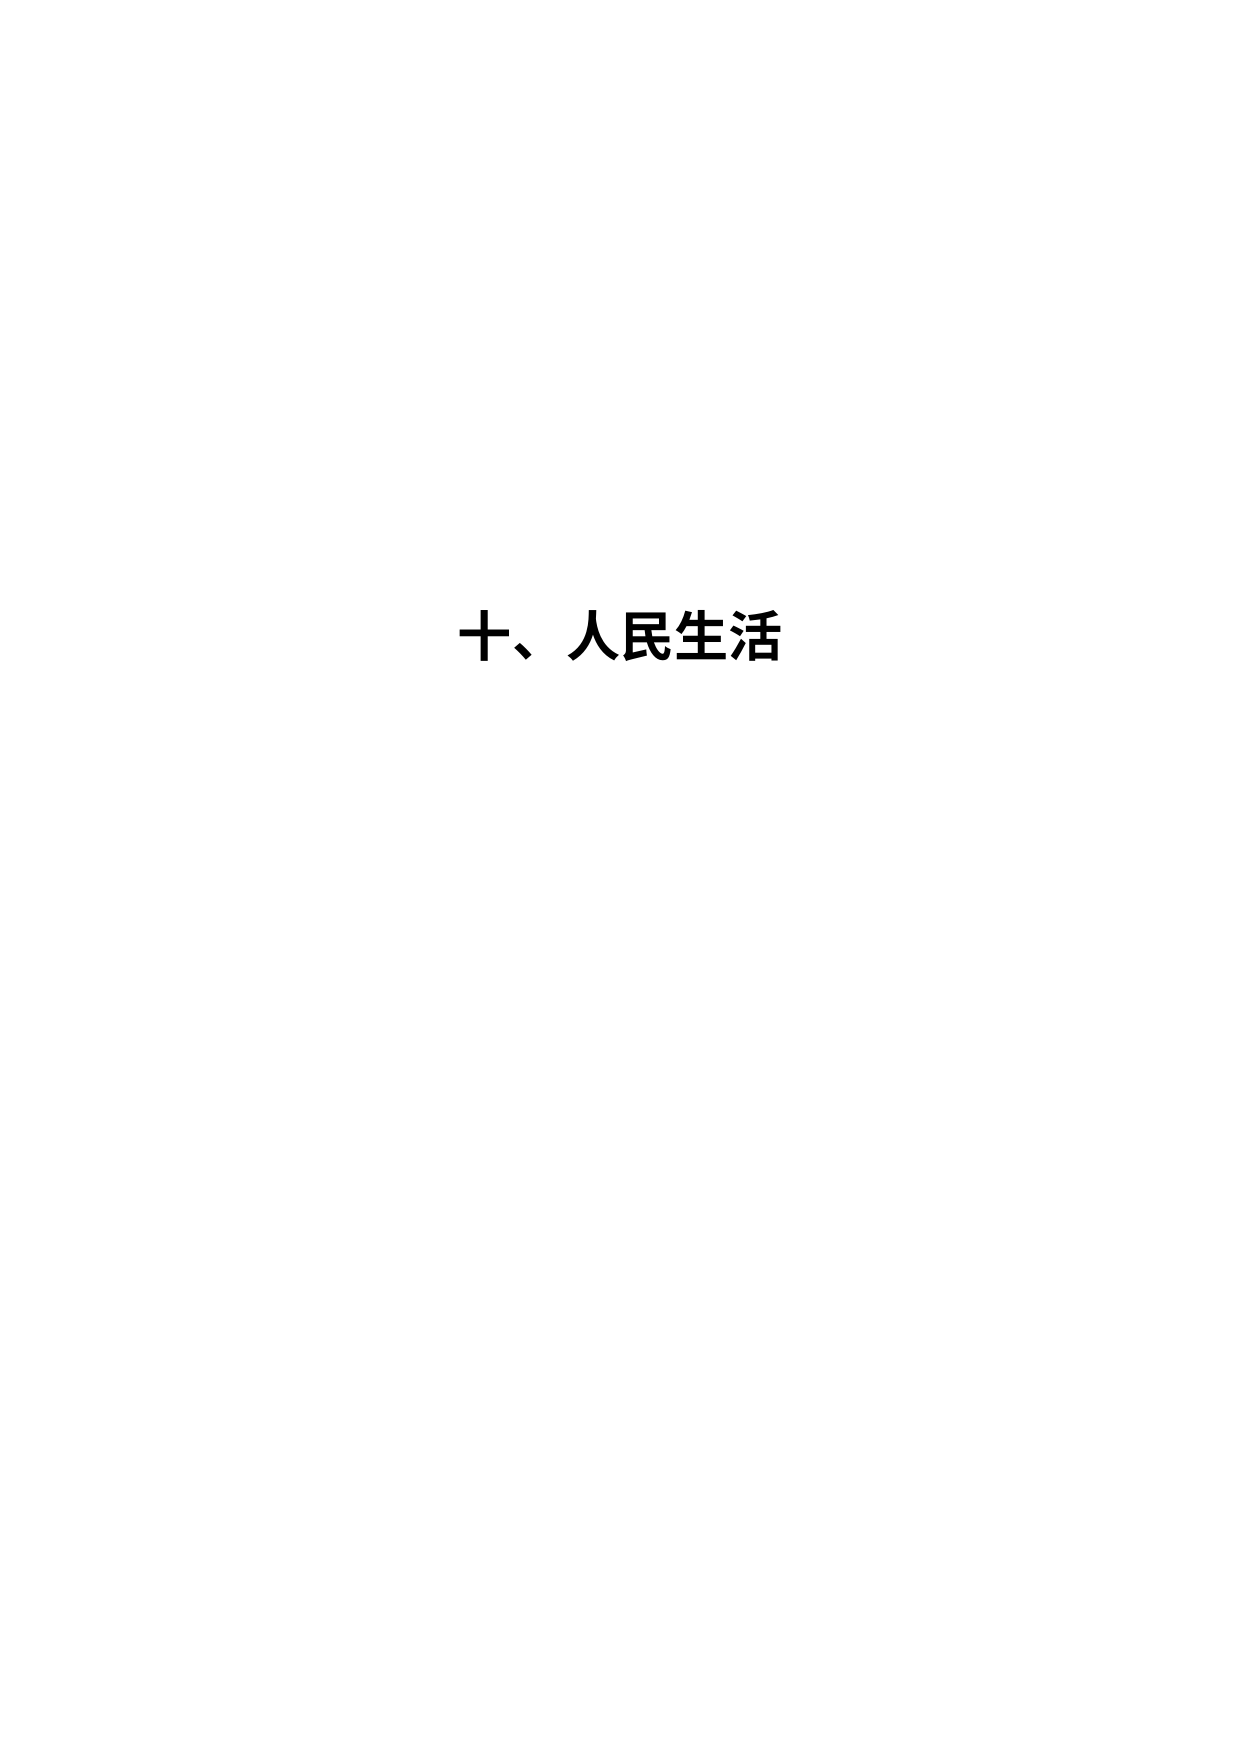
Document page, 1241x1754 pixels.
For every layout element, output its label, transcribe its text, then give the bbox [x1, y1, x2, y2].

text 十、人民生活 [187, 584, 1053, 682]
